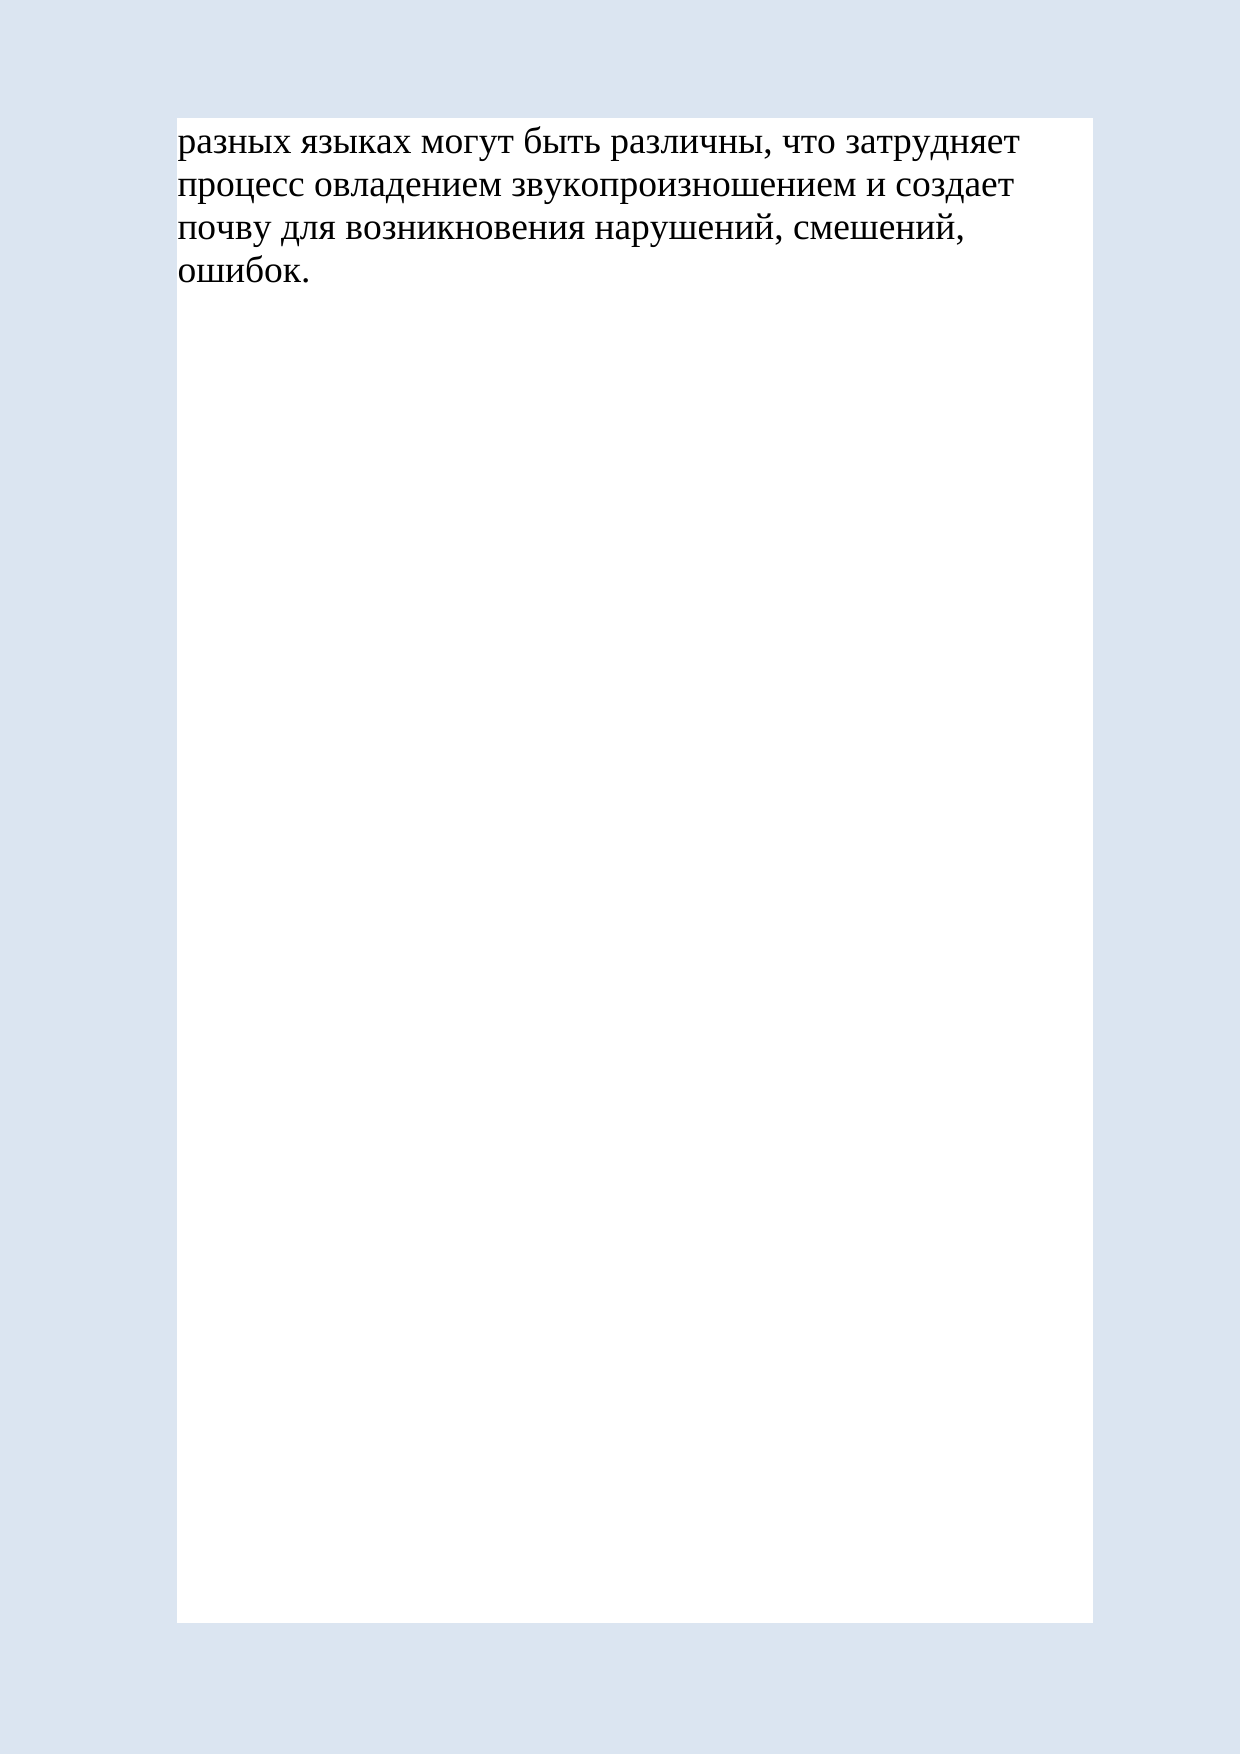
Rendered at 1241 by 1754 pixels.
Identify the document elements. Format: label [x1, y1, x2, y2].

text [177, 118, 1093, 291]
